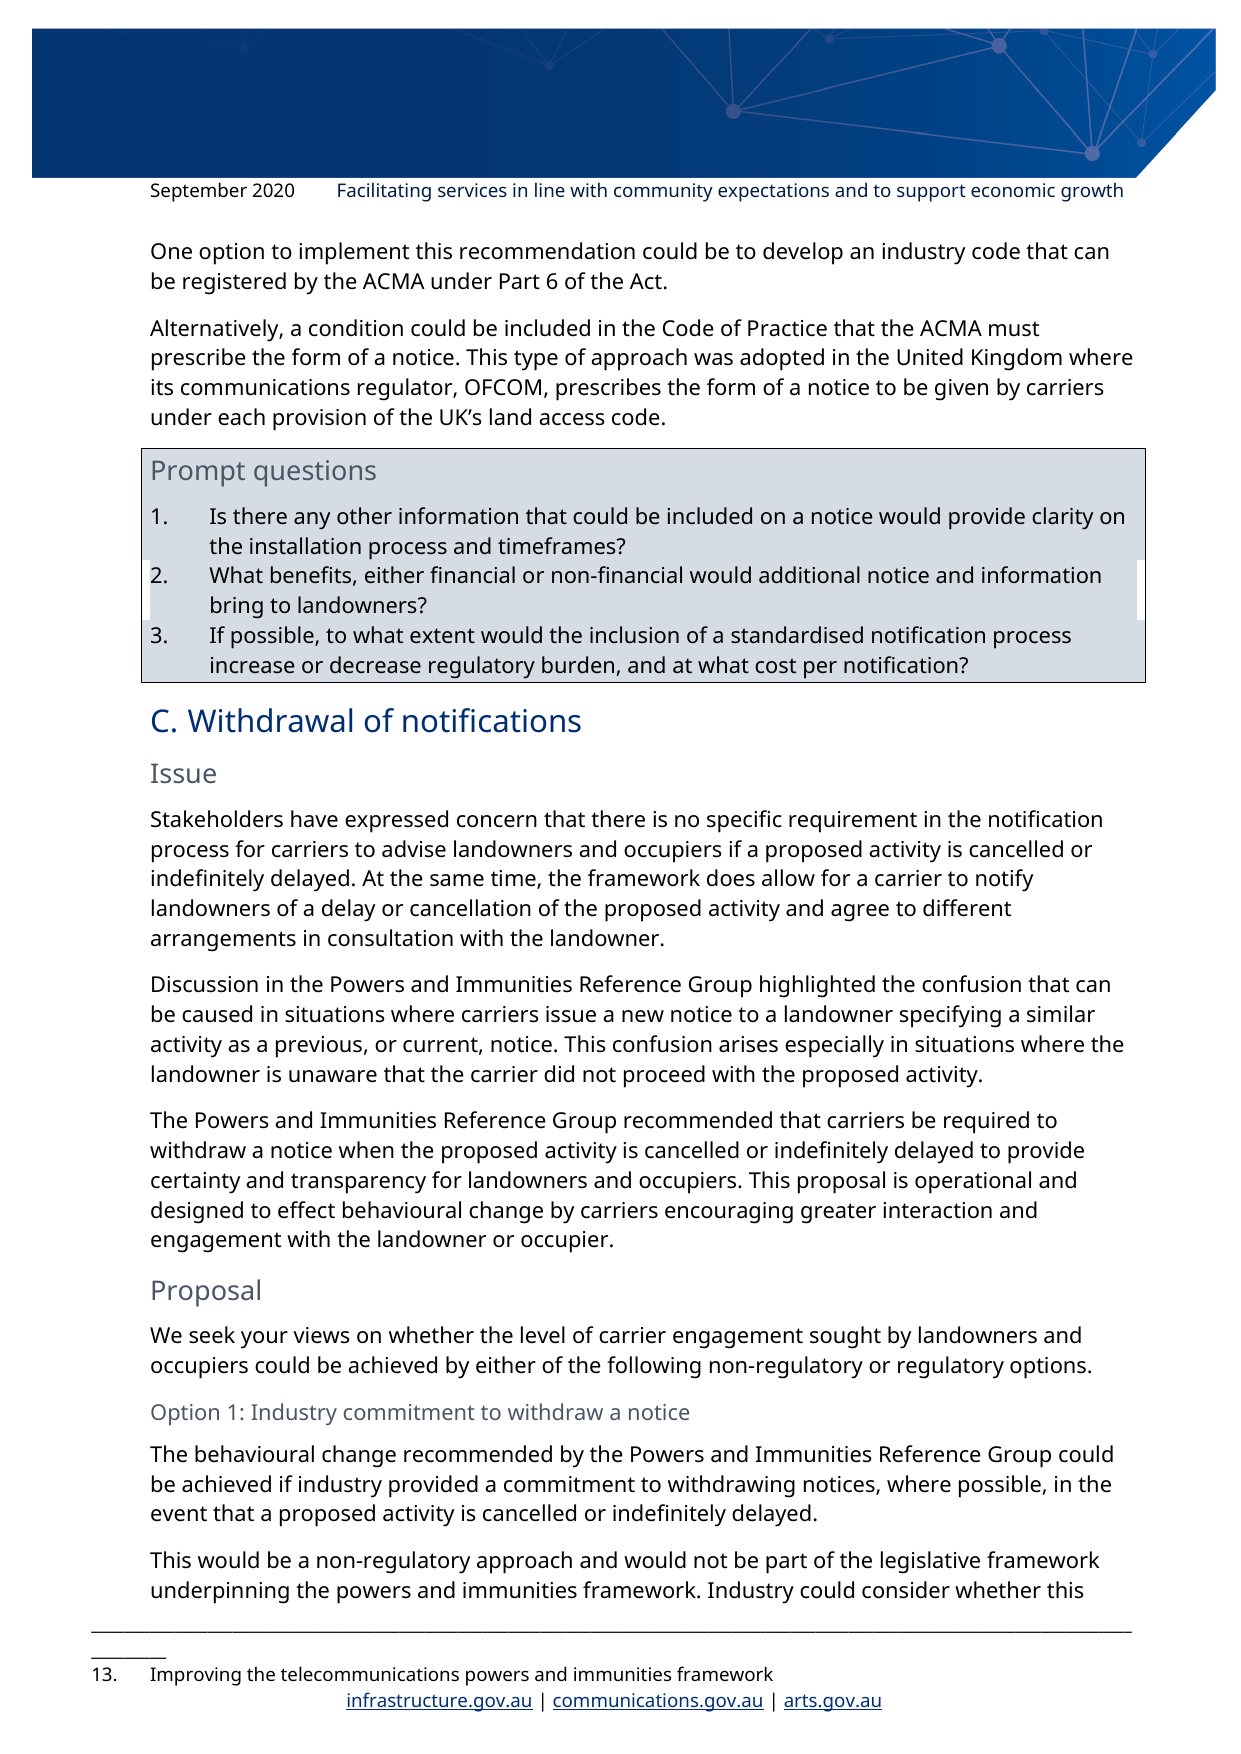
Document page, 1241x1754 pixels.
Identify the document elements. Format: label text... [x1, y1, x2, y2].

text The Powers and Immunities Reference Group recommended that carriers be required to withdraw a notice when the proposed activity is cancelled or indefinitely delayed to provide certainty and transparency for landowners and occupiers. This proposal is operational and designed to effect behavioural change by carriers encouraging greater interaction and engagement with the landowner or occupier. [150, 1105, 1137, 1254]
subtitle Option 1: Industry commitment to withdraw a notice [150, 1397, 1137, 1426]
text Alternatively, a condition could be included in the Code of Practice that the ACMA must prescribe the form of a notice. This type of approach was adopted in the United Kingdom where its communications regulator, OFCOM, prescribes the form of a notice to be given by carriers under each provision of the UK’s land access code. [150, 312, 1137, 432]
list If possible, to what extent would the inclusion of a standardised notification process increase or decrease regulatory burden, and at what cost per notification? [142, 617, 1145, 682]
subtitle Proposal [150, 1271, 1137, 1308]
picture [2, 0, 1241, 178]
text The behavioural change recommended by the Powers and Immunities Reference Group could be achieved if industry provided a commitment to withdrawing notices, where possible, in the event that a proposed activity is cancelled or indefinitely delayed. [150, 1439, 1137, 1528]
list What benefits, either financial or non-financial would additional notice and information bring to landowners? [150, 560, 1137, 617]
text Stakeholders have expressed concern that there is no specific requirement in the notification process for carriers to advise landowners and occupiers if a proposed activity is cancelled or indefinitely delayed. At the same time, the framework does allow for a carrier to notify landowners of a delay or cancellation of the proposed activity and agree to different arrangements in consultation with the landowner. [150, 804, 1137, 953]
subtitle Prompt questions [142, 449, 1145, 488]
text We seek your views on whether the level of carrier engagement sought by landowners and occupiers could be achieved by either of the following non-regulatory or regulatory options. [150, 1320, 1137, 1380]
text Discussion in the Powers and Immunities Reference Group highlighted the confusion that can be caused in situations where carriers issue a new notice to a landowner specifying a similar activity as a previous, or current, notice. This confusion arises especially in situations where the landowner is unaware that the carrier did not proceed with the proposed activity. [150, 969, 1137, 1089]
text One option to implement this recommendation could be to develop an industry code that can be registered by the ACMA under Part 6 of the Act. [150, 236, 1137, 296]
subtitle Withdrawal of notifications [150, 699, 1137, 742]
subtitle Issue [150, 754, 1137, 791]
list Is there any other information that could be included on a notice would provide clarity on the installation process and timeframes? [142, 498, 1145, 560]
